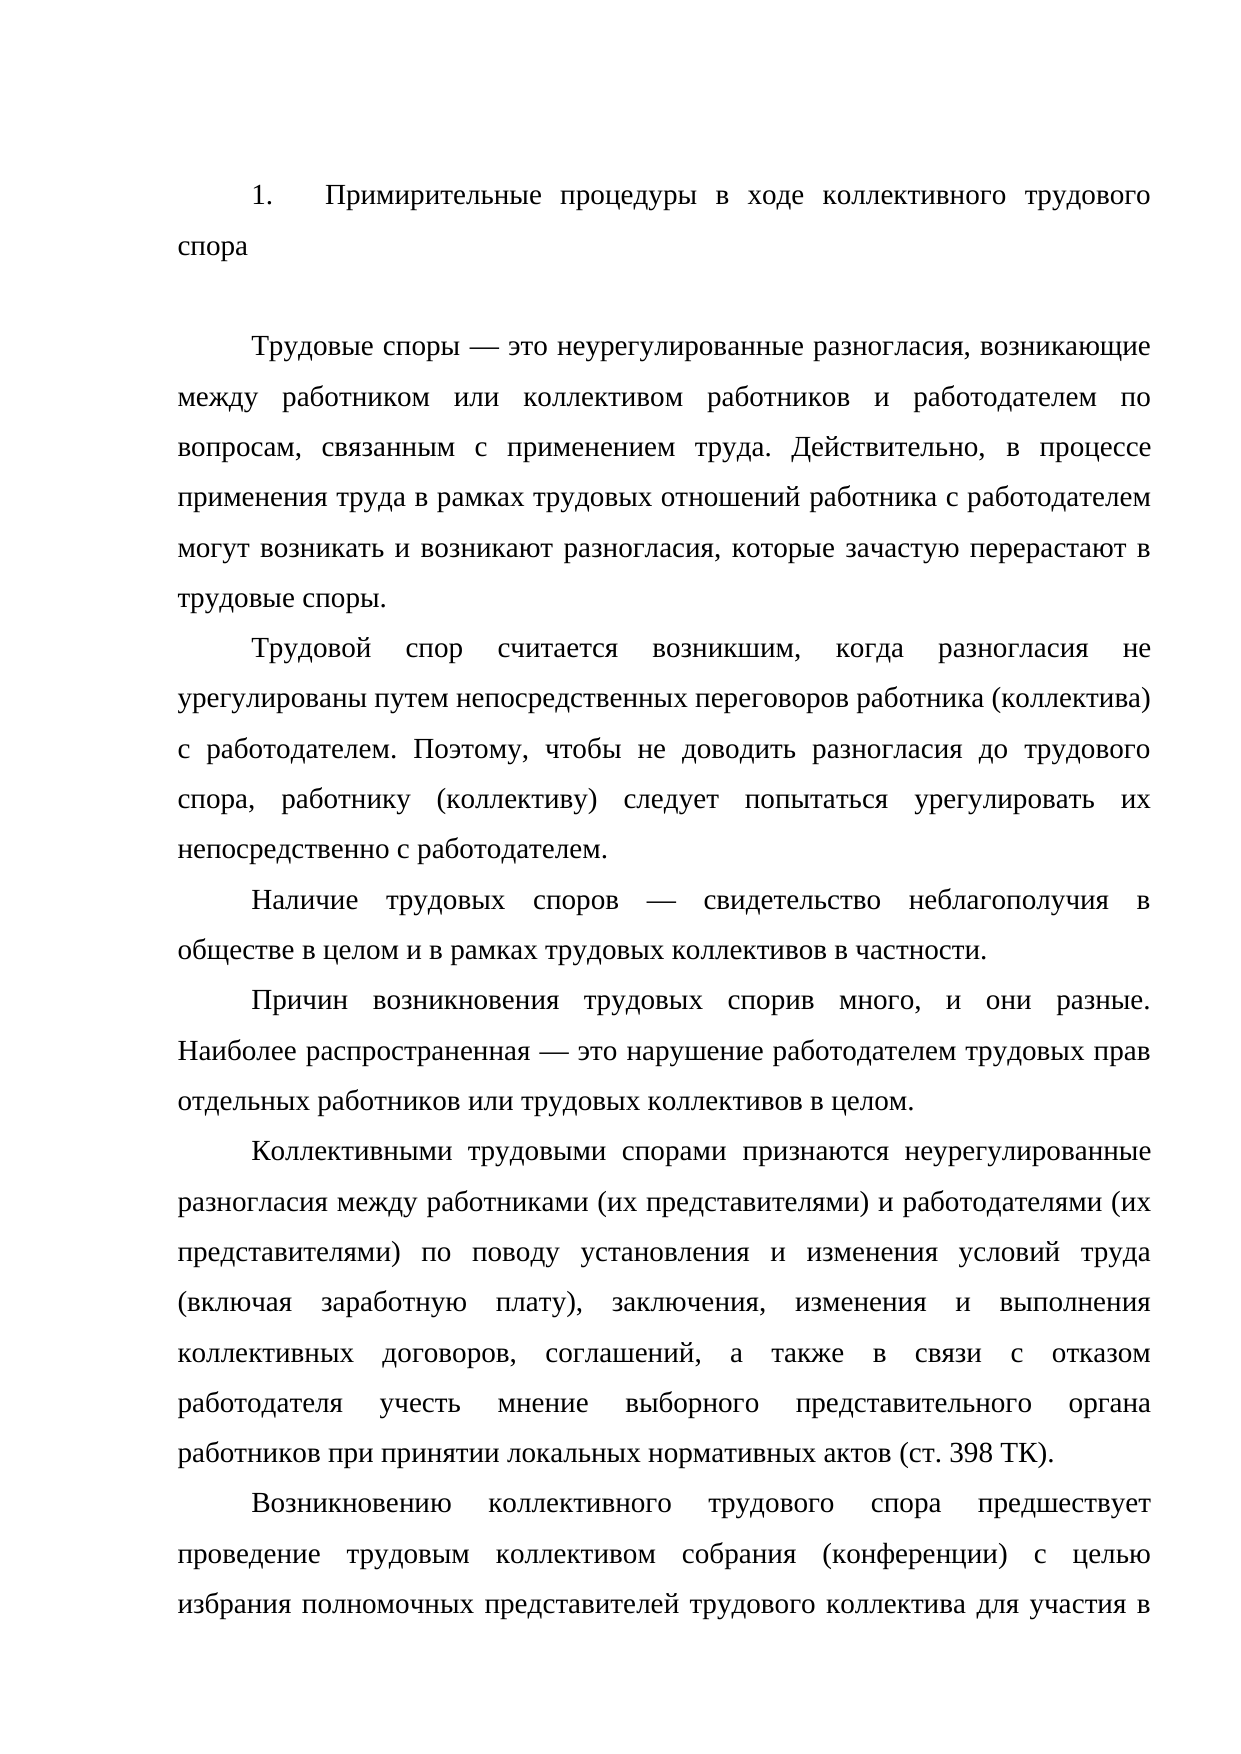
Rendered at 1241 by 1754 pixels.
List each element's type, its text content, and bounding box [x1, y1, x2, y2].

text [177, 1486, 1152, 1620]
text Трудовые споры — это неурегулированные разногласия, возникающие между работником или коллективом работников и работодателем по вопросам, связанным с применением труда. Действительно, в процессе применения труда в рамках трудовых отношений работника с работодателем могут возникать и возникают разногласия, которые зачастую перерастают в трудовые споры. [177, 328, 1152, 613]
text Трудовой спор считается возникшим, когда разногласия не урегулированы путем непосредственных переговоров работника (коллектива) с работодателем. Поэтому, чтобы не доводить разногласия до трудового спора, работнику (коллективу) следует попытаться урегулировать их непосредственно с работодателем. [177, 630, 1152, 865]
list Примирительные процедуры в ходе коллективного трудового спора [177, 177, 1152, 261]
text Наличие трудовых споров — свидетельство неблагополучия в обществе в целом и в рамках трудовых коллективов в частности. [177, 882, 1152, 966]
text Причин возникновения трудовых спорив много, и они разные. Наиболее распространенная — это нарушение работодателем трудовых прав отдельных работников или трудовых коллективов в целом. [177, 982, 1152, 1117]
text Коллективными трудовыми спорами признаются неурегулированные разногласия между работниками (их представителями) и работодателями (их представителями) по поводу установления и изменения условий труда (включая заработную плату), заключения, изменения и выполнения коллективных договоров, соглашений, а также в связи с отказом работодателя учесть мнение выборного представительного органа работников при принятии локальных нормативных актов (ст. 398 ТК). [177, 1133, 1152, 1469]
